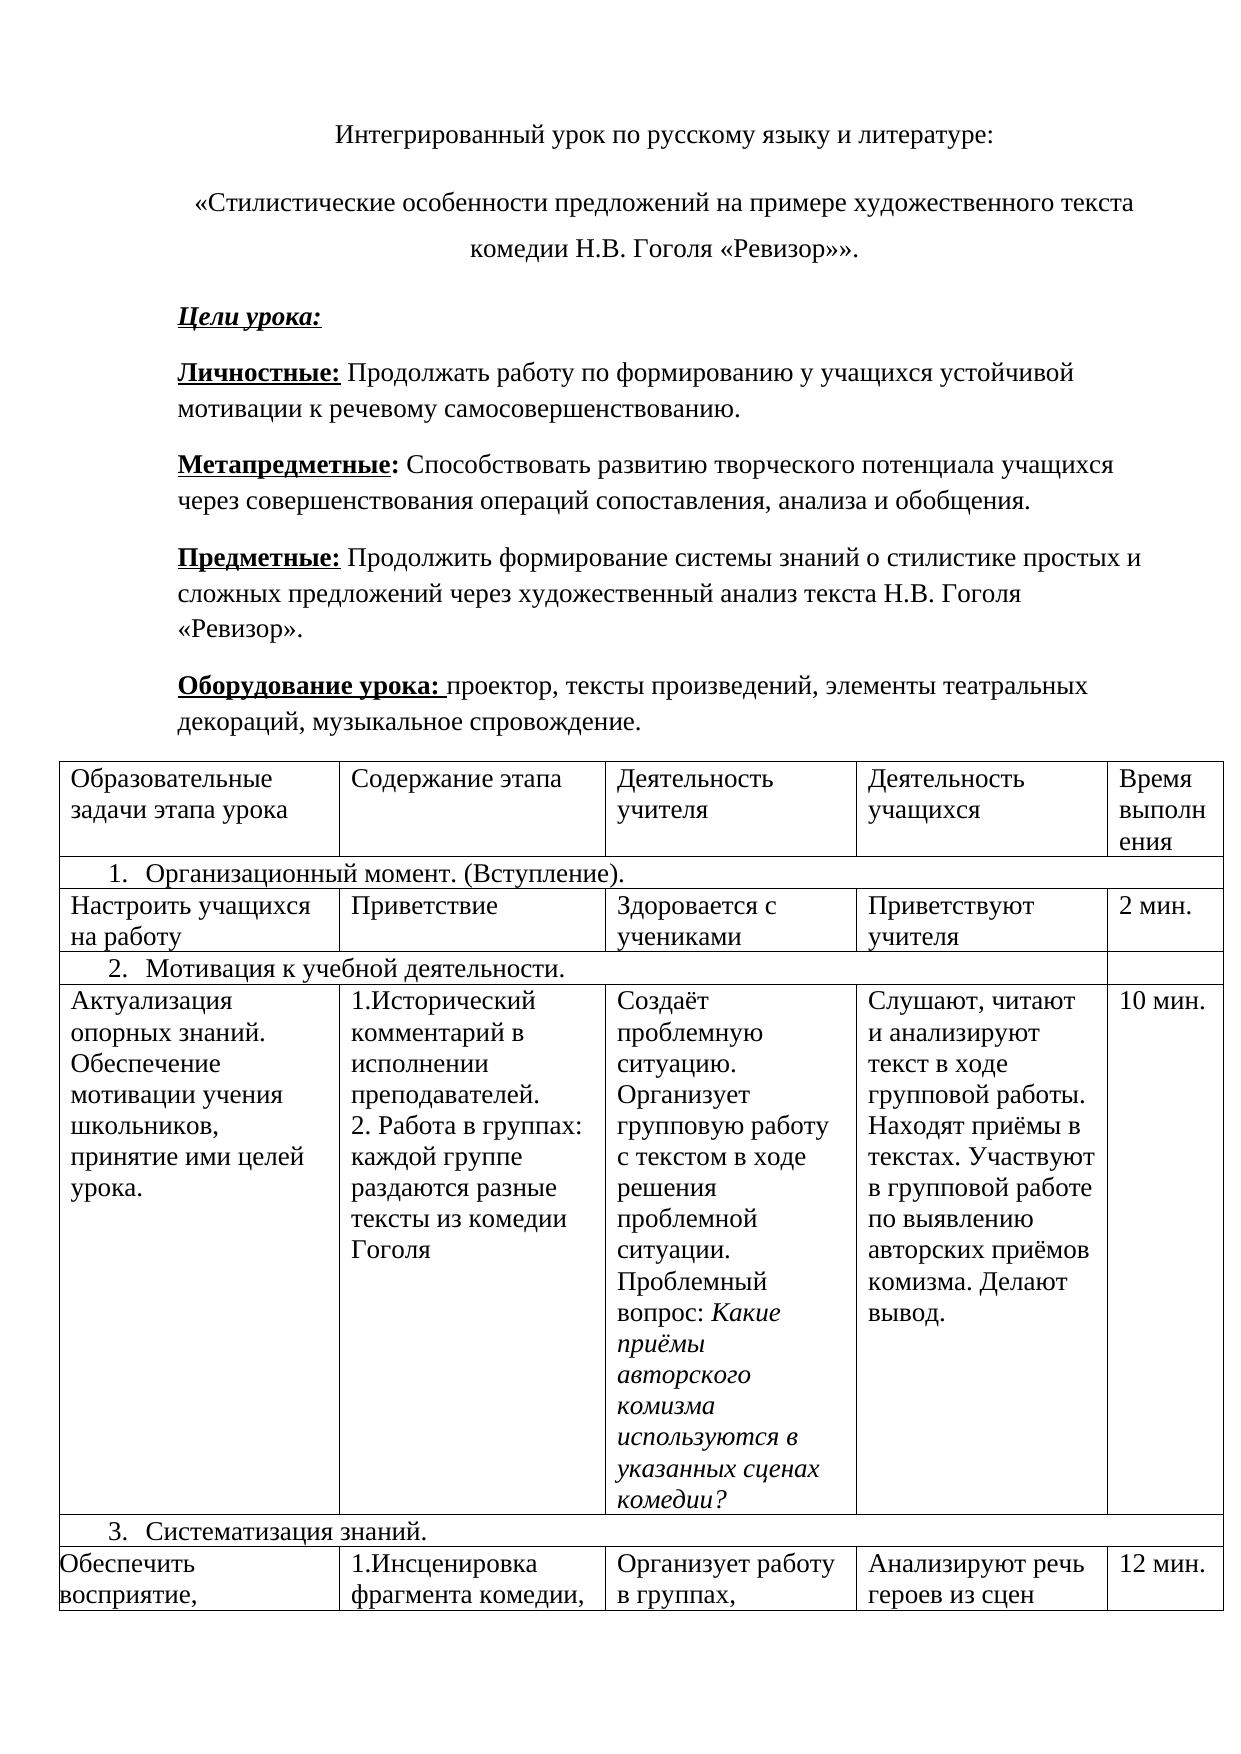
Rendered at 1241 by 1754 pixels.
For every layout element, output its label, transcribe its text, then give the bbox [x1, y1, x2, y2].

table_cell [340, 1547, 605, 1609]
text Интегрированный урок по русскому языку и литературе: [177, 118, 1152, 149]
table_cell Мотивация к учебной деятельности. [60, 952, 1107, 983]
table_cell Здоровается с учениками [606, 889, 856, 951]
table_header Время выполнения [1108, 762, 1223, 856]
text Цели урока: [177, 300, 1152, 331]
table_cell Систематизация знаний. [60, 1515, 1223, 1546]
table_header Деятельность учителя [606, 762, 856, 856]
table_cell Организационный момент. (Вступление). [60, 857, 1223, 888]
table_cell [60, 1547, 339, 1609]
text Метапредметные: Способствовать развитию творческого потенциала учащихся через совершенствования операций сопоставления, анализа и обобщения. [177, 449, 1152, 516]
table_cell 10 мин. [1108, 985, 1223, 1514]
table_cell 12 мин. [1108, 1547, 1223, 1609]
table_cell [1108, 952, 1223, 983]
text Личностные: Продолжать работу по формированию у учащихся устойчивой мотивации к речевому самосовершенствованию. [177, 356, 1152, 423]
table_cell Настроить учащихся на работу [60, 889, 339, 951]
table_cell 1.Исторический комментарий в исполнении преподавателей. 2. Работа в группах: каждой группе раздаются разные тексты из комедии Гоголя [340, 985, 605, 1514]
table_header Деятельность учащихся [857, 762, 1107, 856]
table_cell Актуализация опорных знаний. Обеспечение мотивации учения школьников, принятие ими целей урока. [60, 985, 339, 1514]
text «Стилистические особенности предложений на примере художественного текста комедии Н.В. Гоголя «Ревизор»». [177, 186, 1152, 263]
text Оборудование урока: проектор, тексты произведений, элементы театральных декораций, музыкальное спровождение. [177, 669, 1152, 736]
table_header Содержание этапа [340, 762, 605, 856]
text Предметные: Продолжить формирование системы знаний о стилистике простых и сложных предложений через художественный анализ текста Н.В. Гоголя «Ревизор». [177, 541, 1152, 643]
table_cell Приветствие [340, 889, 605, 951]
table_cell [857, 1547, 1107, 1609]
table_cell Создаёт проблемную ситуацию. Организует групповую работу с текстом в ходе решения проблемной ситуации. Проблемный вопрос: Какие приёмы авторского комизма используются в указанных сценах комедии? [606, 985, 856, 1514]
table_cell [606, 1547, 856, 1609]
table_cell 2 мин. [1108, 889, 1223, 951]
table_cell Слушают, читают и анализируют текст в ходе групповой работы. Находят приёмы в текстах. Участвуют в групповой работе по выявлению авторских приёмов комизма. Делают вывод. [857, 985, 1107, 1514]
table_cell Приветствуют учителя [857, 889, 1107, 951]
table_header Образовательные задачи этапа урока [60, 762, 339, 856]
